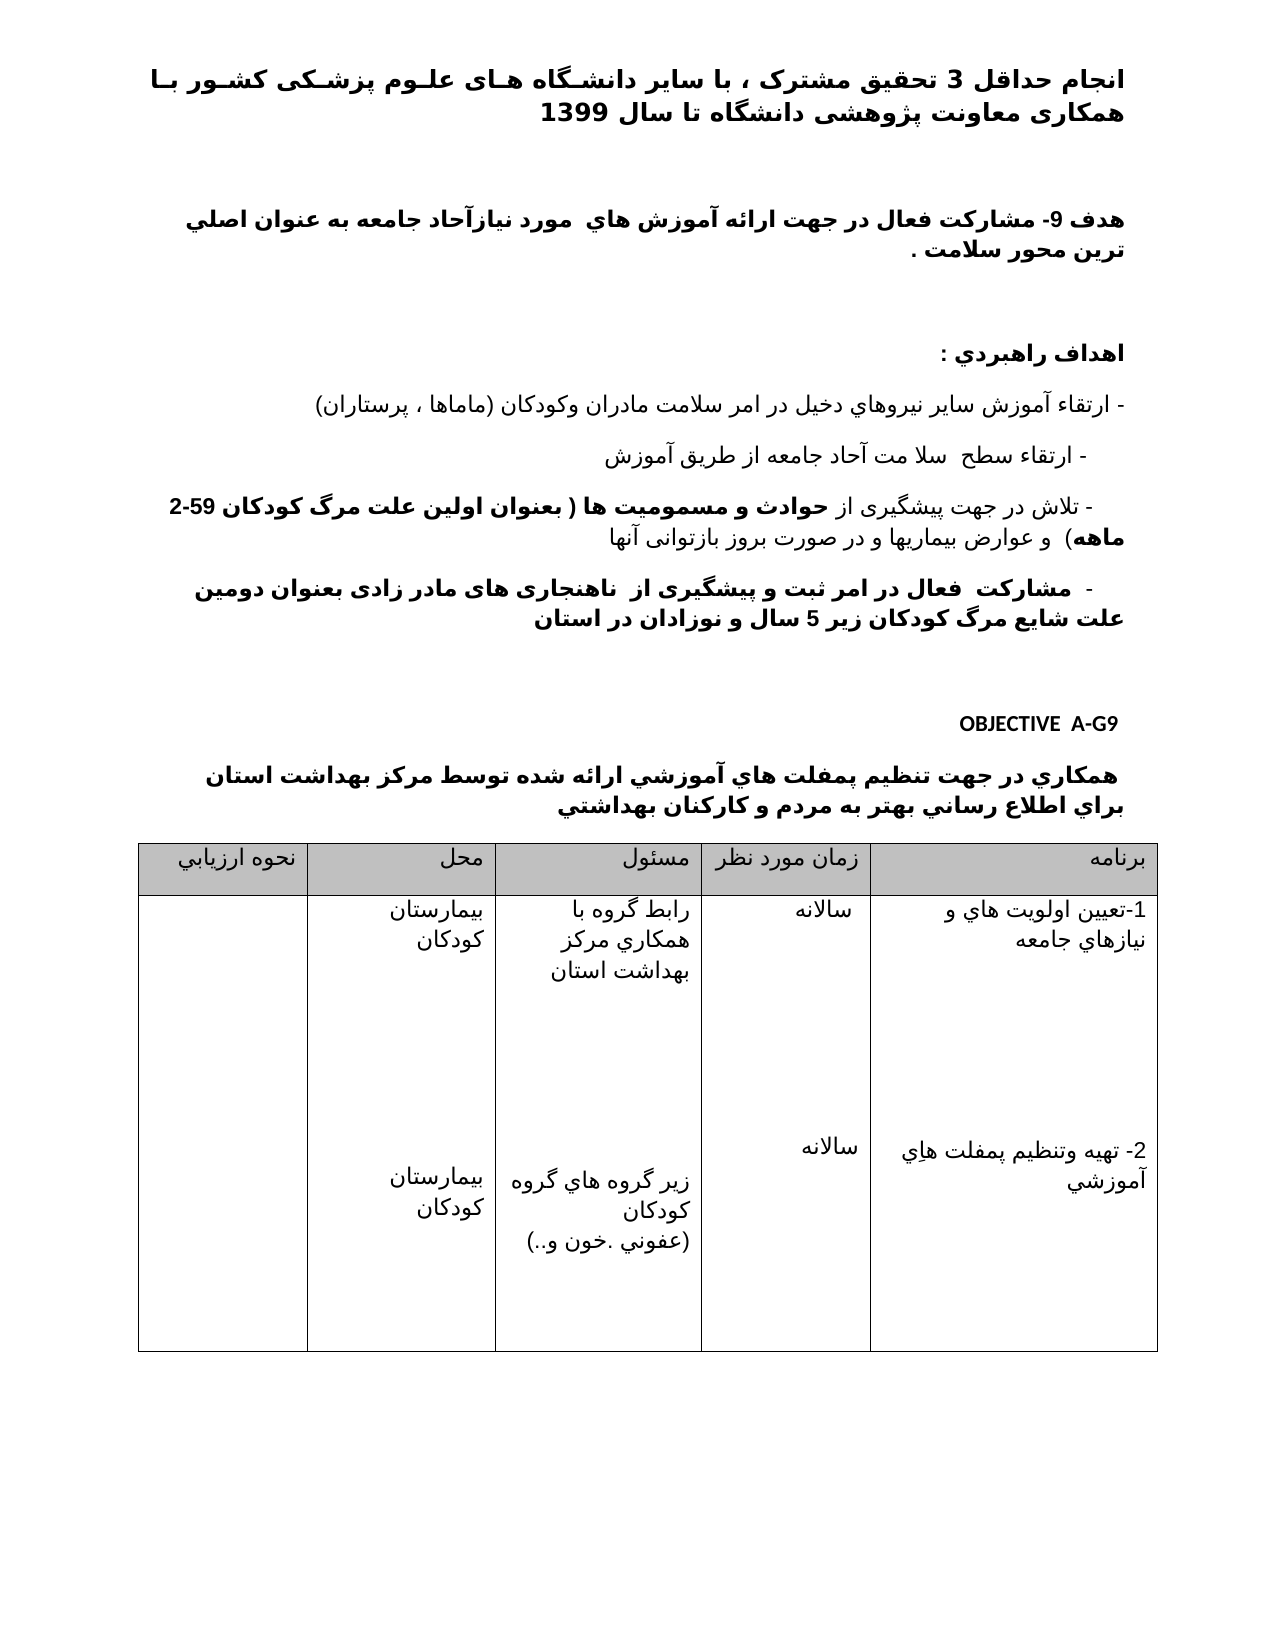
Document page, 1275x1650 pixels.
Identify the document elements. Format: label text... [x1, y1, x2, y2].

table_cell سالانه سالانه [702, 896, 870, 1351]
text - ارتقاء آموزش ساير نيروهاي دخيل در امر سلامت مادران وكودكان (ماماها ، پرستاران) [150, 391, 1125, 418]
table_header محل [308, 844, 495, 895]
table_header برنامه [871, 844, 1157, 895]
table_header مسئول [496, 844, 701, 895]
text اهداف راهبردي : [150, 340, 1125, 367]
text - تلاش در جهت پيشگيری از حوادث و مسمومیت ها ( بعنوان اولین علت مرگ کودکان 59-2 ماهه) و عوارض بيماريها و در صورت بروز بازتوانی آنها [150, 493, 1125, 550]
text همکاري در جهت تنظيم پمفلت هاي آموزشي ارائه شده توسط مرکز بهداشت استان براي اطلاع رساني بهتر به مردم و کارکنان بهداشتي [150, 762, 1125, 818]
table_cell [139, 896, 307, 1351]
text انجام حداقل 3 تحقيق مشترک ، با ساير دانشگاه های علوم پزشکی کشور با همکاری معاونت پژوهشی دانشگاه تا سال 1399 [150, 65, 1125, 128]
table_header زمان مورد نظر [702, 844, 870, 895]
text هدف 9- مشارکت فعال در جهت ارائه آموزش هاي مورد نيازآحاد جامعه به عنوان اصلي ترين محور سلامت . [150, 206, 1125, 262]
text OBJECTIVE A-G9 [150, 709, 1125, 737]
text - مشارکت فعال در امر ثبت و پیشگیری از ناهنجاری های مادر زادی بعنوان دومین علت شایع مرگ کودکان زیر 5 سال و نوزادان در استان [150, 574, 1125, 631]
table_header نحوه ارزيابي [139, 844, 307, 895]
table_cell رابط گروه با همکاري مرکز بهداشت استان زير گروه هاي گروه کودکان (عفوني .خون و..) [496, 896, 701, 1351]
table_cell 1-تعيين اولويت هاي و نيازهاي جامعه 2- تهيه وتنظيم پمفلت هاِي آموزشي [871, 896, 1157, 1351]
table_cell بيمارستان کودکان بيمارستان کودکان [308, 896, 495, 1351]
text - ارتقاء سطح سلا مت آحاد جامعه از طريق آموزش [150, 442, 1125, 469]
